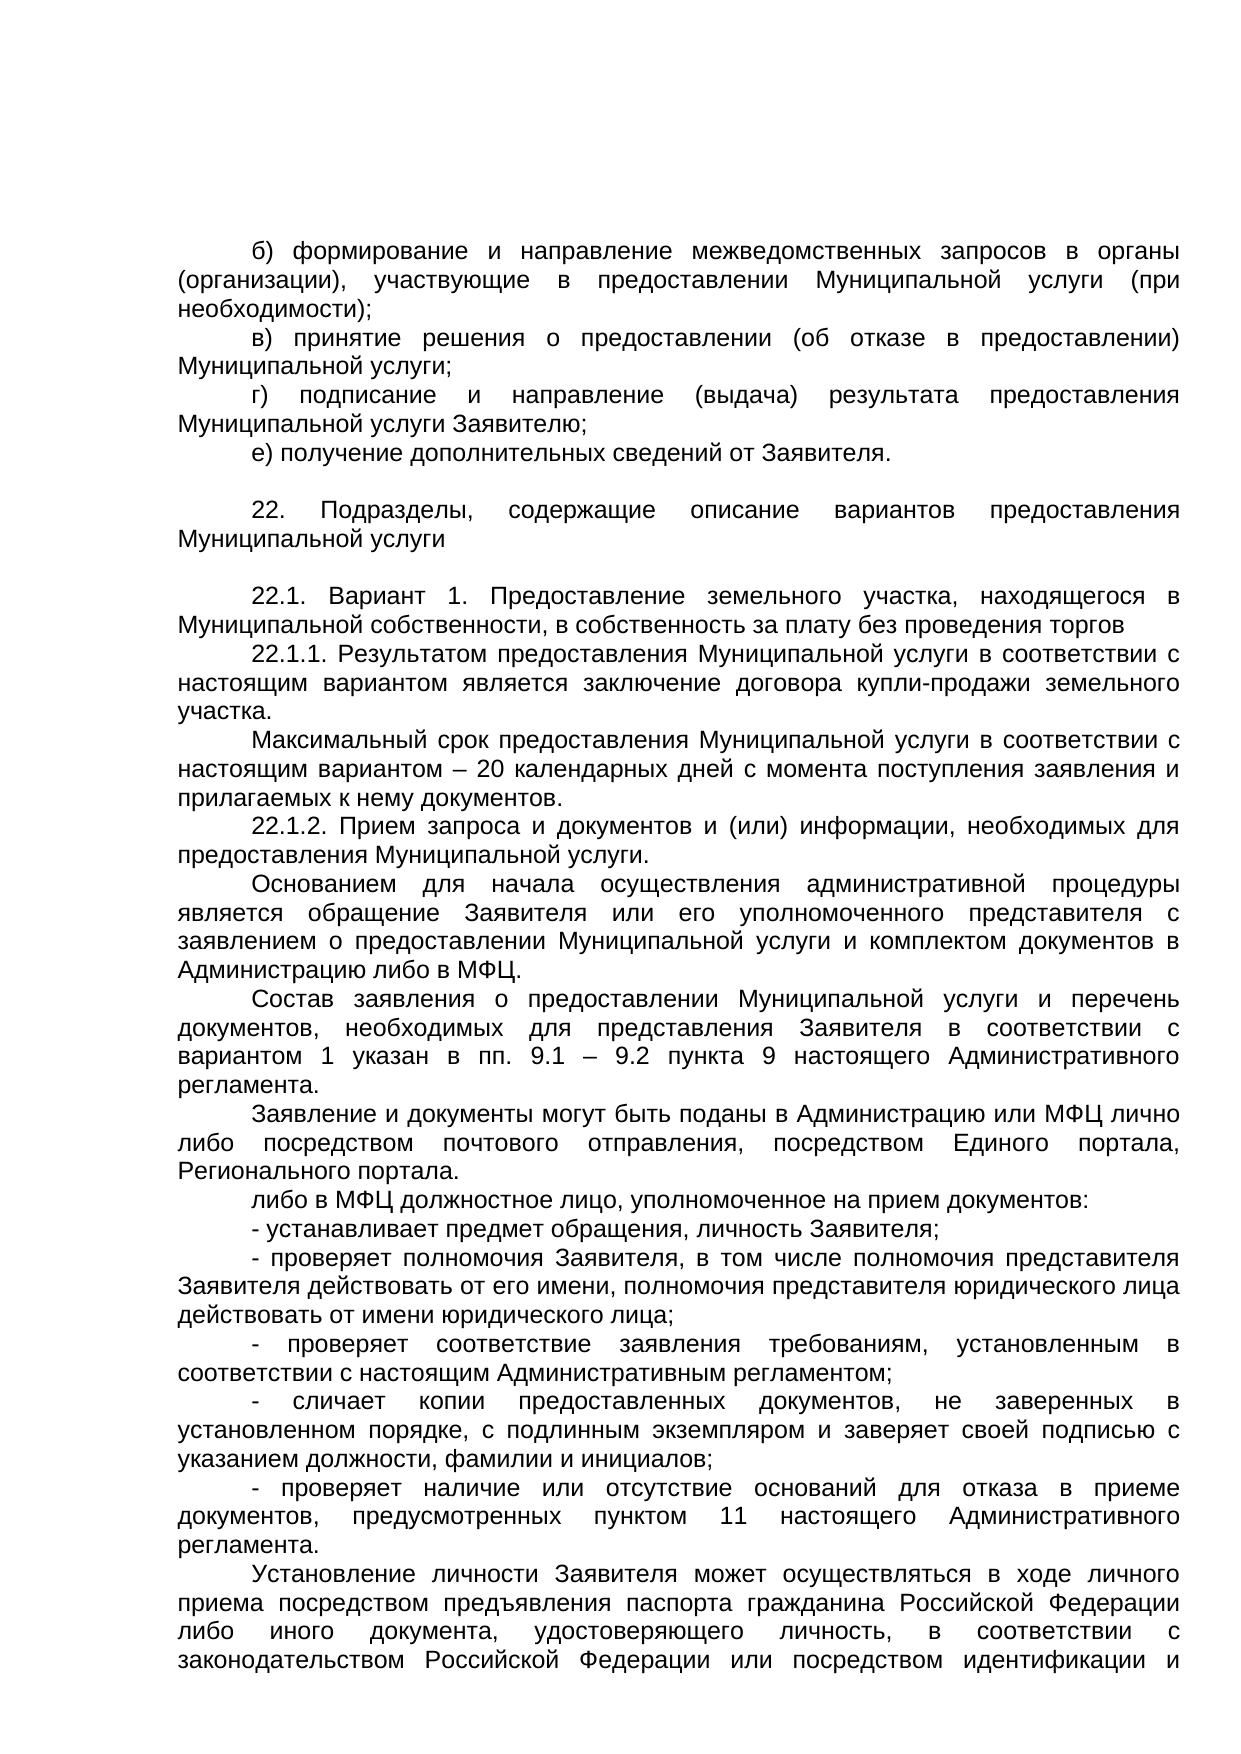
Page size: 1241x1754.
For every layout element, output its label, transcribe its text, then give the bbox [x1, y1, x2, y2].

text - проверяет полномочия Заявителя, в том числе полномочия представителя Заявителя действовать от его имени, полномочия представителя юридического лица действовать от имени юридического лица; [177, 1242, 1181, 1329]
text 22.1.1. Результатом предоставления Муниципальной услуги в соответствии с настоящим вариантом является заключение договора купли-продажи земельного участка. [177, 639, 1181, 725]
text Заявление и документы могут быть поданы в Администрацию или МФЦ лично либо посредством почтового отправления, посредством Единого портала, Регионального портала. [177, 1099, 1181, 1185]
text Состав заявления о предоставлении Муниципальной услуги и перечень документов, необходимых для представления Заявителя в соответствии с вариантом 1 указан в пп. 9.1 – 9.2 пункта 9 настоящего Административного регламента. [177, 984, 1181, 1099]
text 22. Подразделы, содержащие описание вариантов предоставления Муниципальной услуги [177, 495, 1181, 552]
text 22.1.2. Прием запроса и документов и (или) информации, необходимых для предоставления Муниципальной услуги. [177, 811, 1181, 869]
text Максимальный срок предоставления Муниципальной услуги в соответствии с настоящим вариантом – 20 календарных дней с момента поступления заявления и прилагаемых к нему документов. [177, 725, 1181, 811]
text - проверяет соответствие заявления требованиям, установленным в соответствии с настоящим Административным регламентом; [177, 1329, 1181, 1386]
text - сличает копии предоставленных документов, не заверенных в установленном порядке, с подлинным экземпляром и заверяет своей подписью с указанием должности, фамилии и инициалов; [177, 1386, 1181, 1472]
text Основанием для начала осуществления административной процедуры является обращение Заявителя или его уполномоченного представителя с заявлением о предоставлении Муниципальной услуги и комплектом документов в Администрацию либо в МФЦ. [177, 869, 1181, 984]
text либо в МФЦ должностное лицо, уполномоченное на прием документов: [177, 1185, 1181, 1214]
text - проверяет наличие или отсутствие оснований для отказа в приеме документов, предусмотренных пунктом 11 настоящего Административного регламента. [177, 1472, 1181, 1559]
text - устанавливает предмет обращения, личность Заявителя; [177, 1214, 1181, 1242]
text е) получение дополнительных сведений от Заявителя. [177, 437, 1181, 466]
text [177, 1559, 1181, 1674]
text в) принятие решения о предоставлении (об отказе в предоставлении) Муниципальной услуги; [177, 322, 1181, 380]
text б) формирование и направление межведомственных запросов в органы (организации), участвующие в предоставлении Муниципальной услуги (при необходимости); [177, 236, 1181, 322]
text г) подписание и направление (выдача) результата предоставления Муниципальной услуги Заявителю; [177, 380, 1181, 437]
text 22.1. Вариант 1. Предоставление земельного участка, находящегося в Муниципальной собственности, в собственность за плату без проведения торгов [177, 581, 1181, 639]
